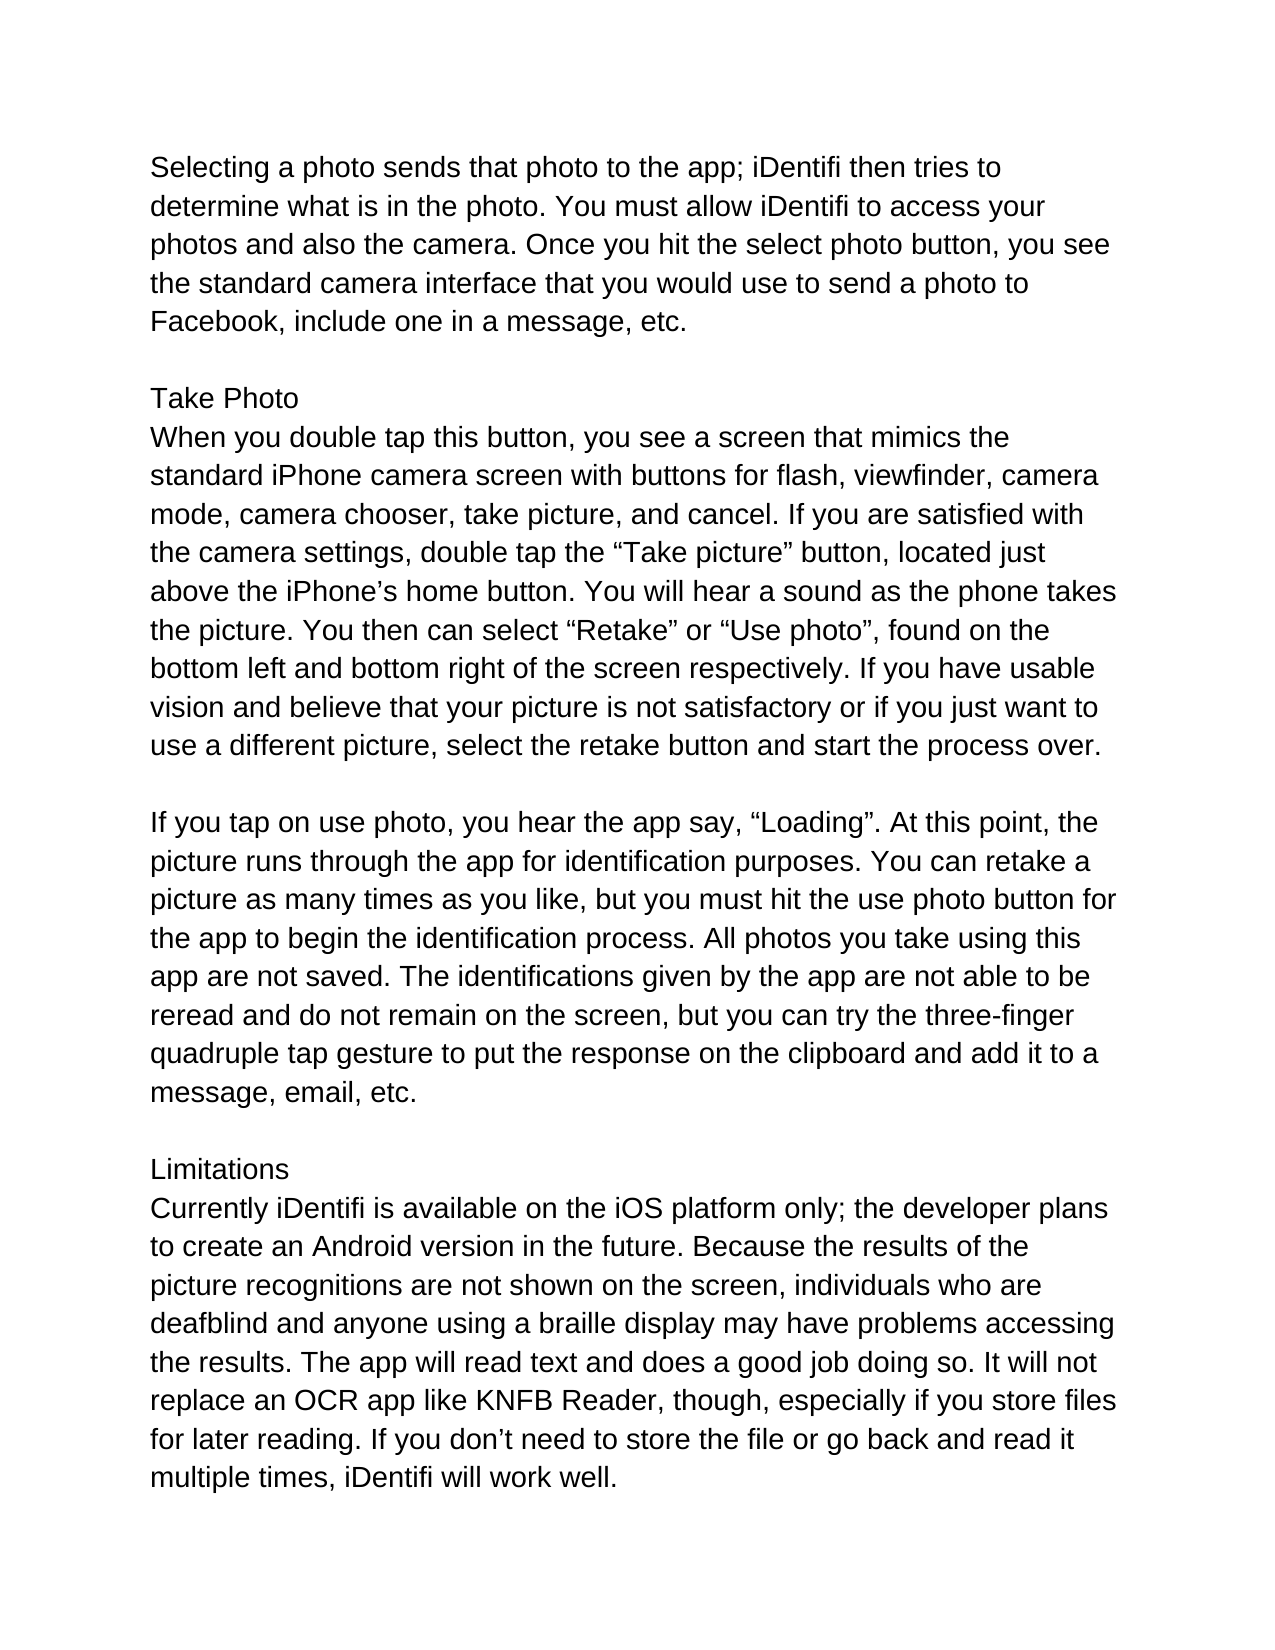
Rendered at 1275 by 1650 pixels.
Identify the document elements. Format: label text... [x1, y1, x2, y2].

text If you tap on use photo, you hear the app say, “Loading”. At this point, the picture runs through the app for identification purposes. You can retake a picture as many times as you like, but you must hit the use photo button for the app to begin the identification process. All photos you take using this app are not saved. The identifications given by the app are not able to be reread and do not remain on the screen, but you can try the three-finger quadruple tap gesture to put the response on the clipboard and add it to a message, email, etc. [150, 805, 1125, 1108]
text When you double tap this button, you see a screen that mimics the standard iPhone camera screen with buttons for flash, viewfinder, camera mode, camera chooser, take picture, and cancel. If you are satisfied with the camera settings, double tap the “Take picture” button, located just above the iPhone’s home button. You will hear a sound as the phone takes the picture. You then can select “Retake” or “Use photo”, found on the bottom left and bottom right of the screen respectively. If you have usable vision and believe that your picture is not satisfactory or if you just want to use a different picture, select the retake button and start the process over. [150, 420, 1125, 762]
text Selecting a photo sends that photo to the app; iDentifi then tries to determine what is in the photo. You must allow iDentifi to access your photos and also the camera. Once you hit the select photo button, you see the standard camera interface that you would use to send a photo to Facebook, include one in a message, etc. [150, 150, 1125, 338]
text Currently iDentifi is available on the iOS platform only; the developer plans to create an Android version in the future. Because the results of the picture recognitions are not shown on the screen, individuals who are deafblind and anyone using a braille display may have problems accessing the results. The app will read text and does a good job doing so. It will not replace an OCR app like KNFB Reader, though, especially if you store files for later reading. If you don’t need to store the file or go back and read it multiple times, iDentifi will work well. [150, 1191, 1125, 1494]
text Take Photo [150, 381, 1125, 415]
text Limitations [150, 1152, 1125, 1186]
